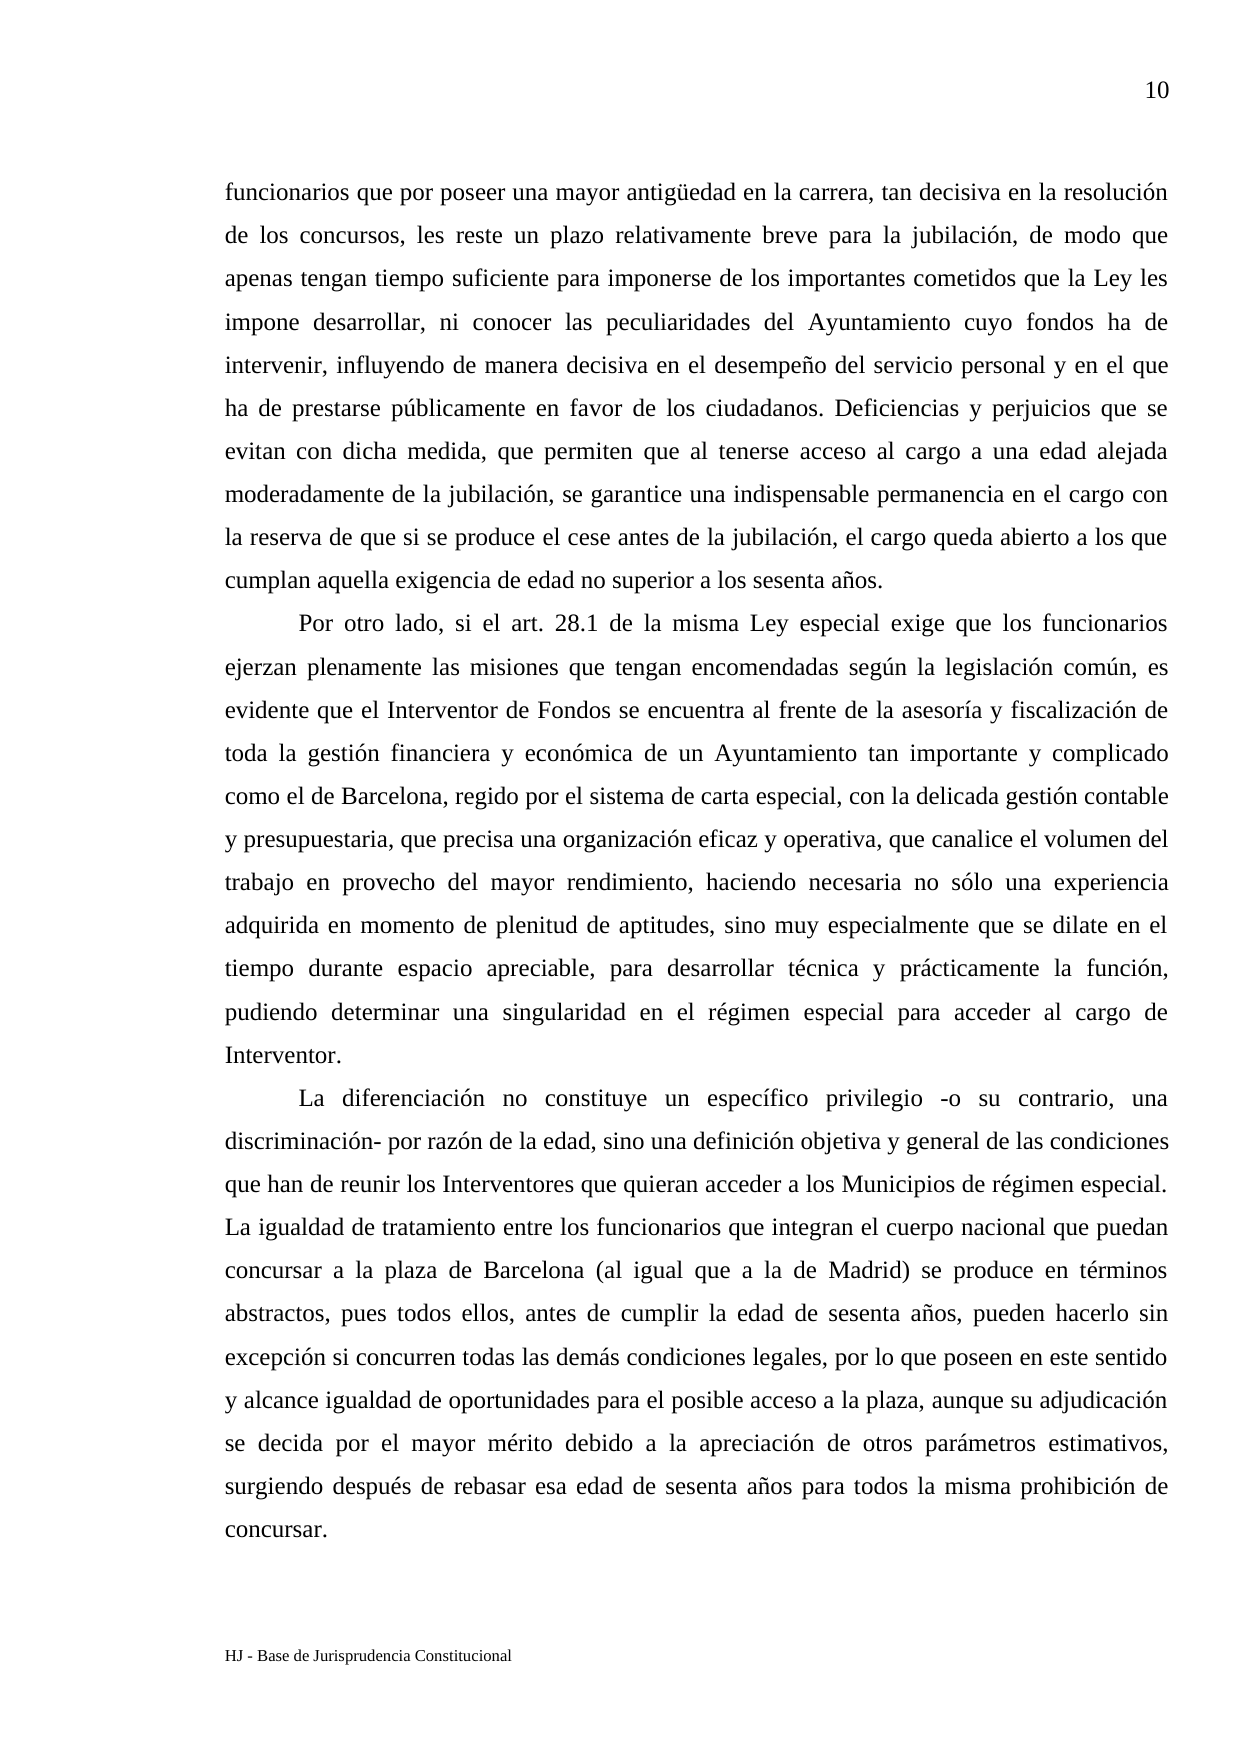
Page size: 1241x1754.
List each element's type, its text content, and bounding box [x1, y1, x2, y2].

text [224, 177, 1169, 594]
text Por otro lado, si el art. 28.1 de la misma Ley especial exige que los funcionarios ejerzan plenamente las misiones que tengan encomendadas según la legislación común, es evidente que el Interventor de Fondos se encuentra al frente de la asesoría y fiscalización de toda la gestión financiera y económica de un Ayuntamiento tan importante y complicado como el de Barcelona, regido por el sistema de carta especial, con la delicada gestión contable y presupuestaria, que precisa una organización eficaz y operativa, que canalice el volumen del trabajo en provecho del mayor rendimiento, haciendo necesaria no sólo una experiencia adquirida en momento de plenitud de aptitudes, sino muy especialmente que se dilate en el tiempo durante espacio apreciable, para desarrollar técnica y prácticamente la función, pudiendo determinar una singularidad en el régimen especial para acceder al cargo de Interventor. [224, 608, 1169, 1068]
text La diferenciación no constituye un específico privilegio -o su contrario, una discriminación- por razón de la edad, sino una definición objetiva y general de las condiciones que han de reunir los Interventores que quieran acceder a los Municipios de régimen especial. La igualdad de tratamiento entre los funcionarios que integran el cuerpo nacional que puedan concursar a la plaza de Barcelona (al igual que a la de Madrid) se produce en términos abstractos, pues todos ellos, antes de cumplir la edad de sesenta años, pueden hacerlo sin excepción si concurren todas las demás condiciones legales, por lo que poseen en este sentido y alcance igualdad de oportunidades para el posible acceso a la plaza, aunque su adjudicación se decida por el mayor mérito debido a la apreciación de otros parámetros estimativos, surgiendo después de rebasar esa edad de sesenta años para todos la misma prohibición de concursar. [224, 1083, 1169, 1543]
